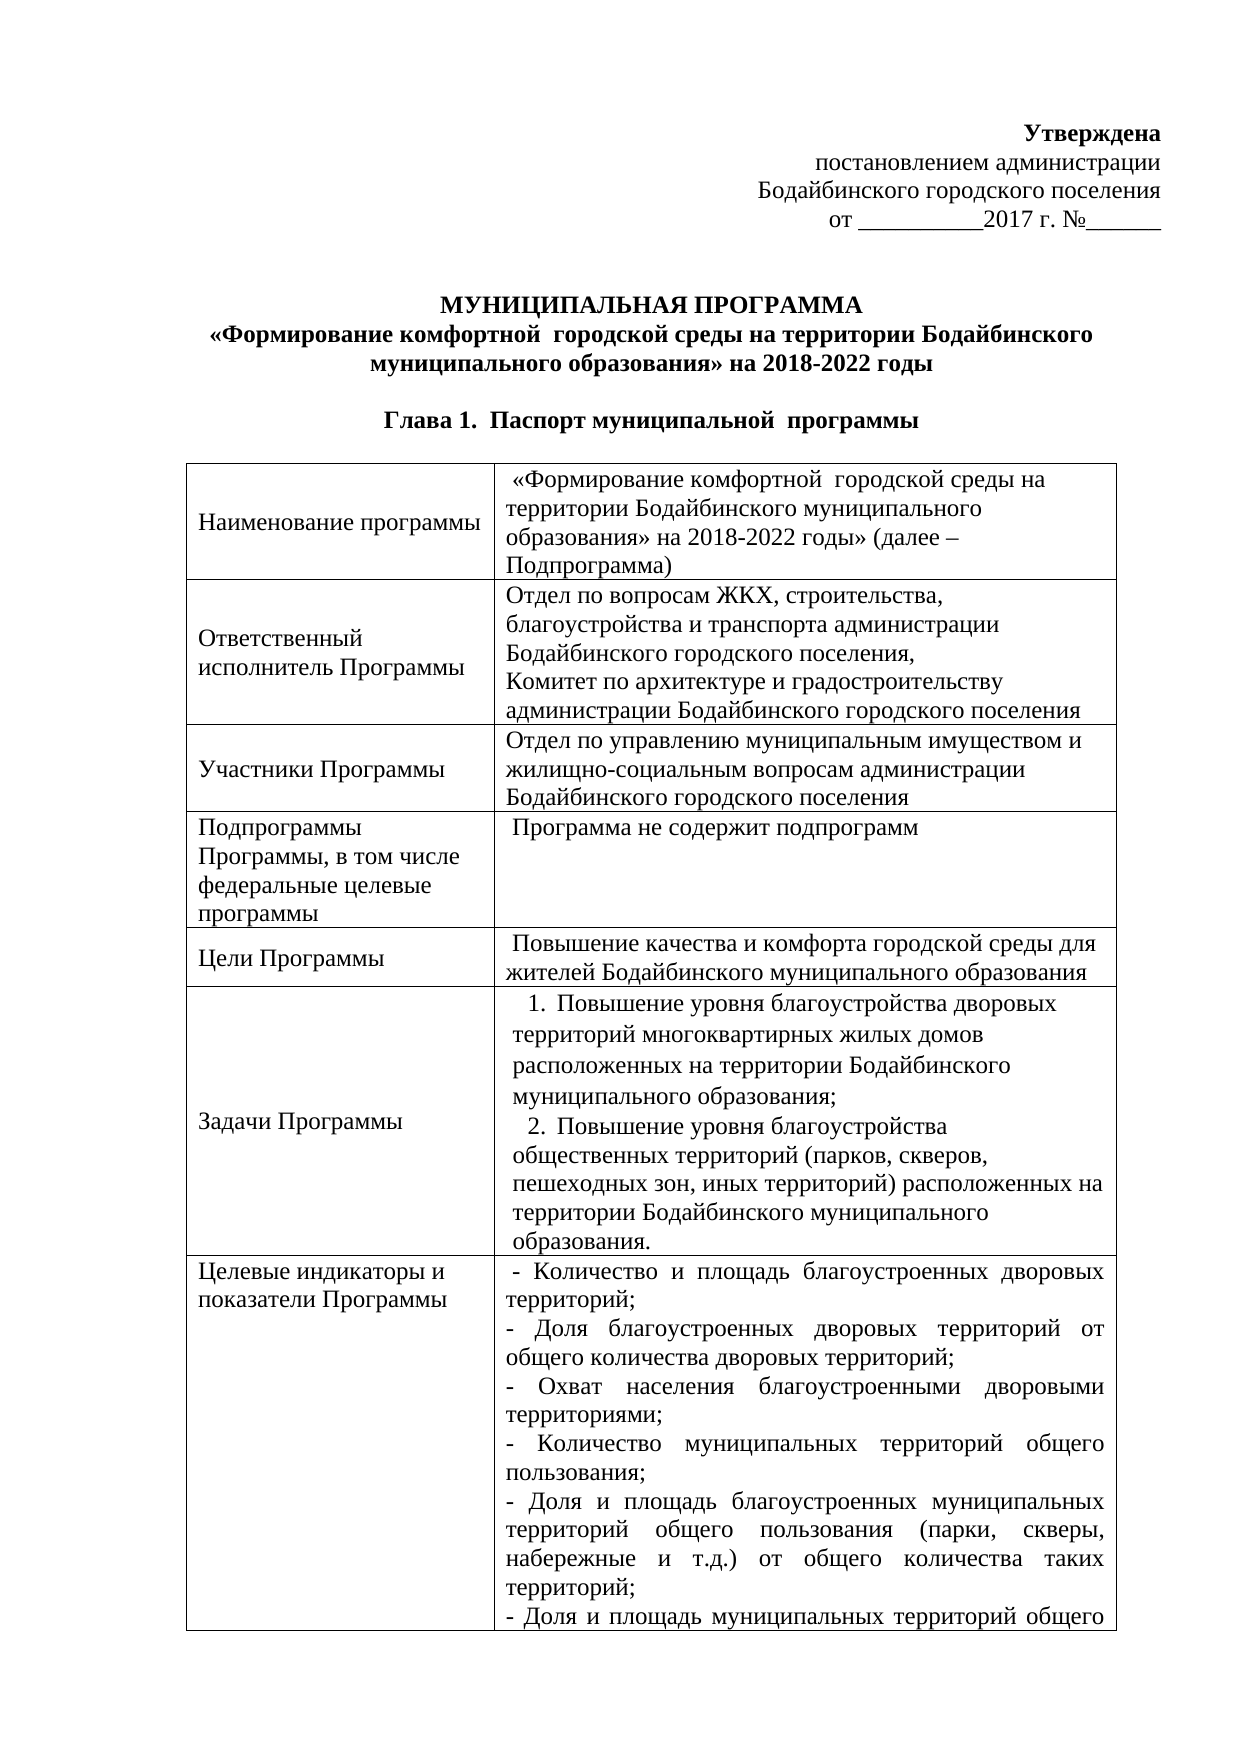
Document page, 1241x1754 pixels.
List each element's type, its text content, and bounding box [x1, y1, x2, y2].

table_header «Формирование комфортной городской среды на территории Бодайбинского муниципального образования» на 2018-2022 годы» (далее – Подпрограмма) [495, 464, 1116, 579]
text «Формирование комфортной городской среды на территории Бодайбинского муниципального образования» на 2018-2022 годы [142, 319, 1161, 377]
table_cell Повышение уровня благоустройства дворовых территорий многоквартирных жилых домов расположенных на территории Бодайбинского муниципального образования; Повышение уровня благоустройства общественных территорий (парков, скверов, пешеходных зон, иных территорий) расположенных на территории Бодайбинского муниципального образования. [495, 987, 1116, 1255]
table_cell Программа не содержит подпрограмм [495, 812, 1116, 927]
table_header Наименование программы [187, 464, 494, 579]
table_cell Отдел по вопросам ЖКХ, строительства, благоустройства и транспорта администрации Бодайбинского городского поселения, Комитет по архитектуре и градостроительству администрации Бодайбинского городского поселения [495, 580, 1116, 724]
text Утверждена [585, 118, 1161, 147]
text Глава 1. Паспорт муниципальной программы [142, 406, 1161, 434]
table_cell Отдел по управлению муниципальным имуществом и жилищно-социальным вопросам администрации Бодайбинского городского поселения [495, 725, 1116, 811]
table_cell Повышение качества и комфорта городской среды для жителей Бодайбинского муниципального образования [495, 928, 1116, 986]
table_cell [187, 1256, 494, 1629]
text Бодайбинского городского поселения [585, 176, 1161, 204]
text постановлением администрации [585, 147, 1161, 176]
text МУНИЦИПАЛЬНАЯ ПРОГРАММА [142, 262, 1161, 319]
table_cell Ответственный исполнитель Программы [187, 580, 494, 724]
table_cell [495, 1256, 1116, 1629]
table_cell Участники Программы [187, 725, 494, 811]
text от __________2017 г. №______ [585, 204, 1161, 262]
table_cell Задачи Программы [187, 987, 494, 1255]
table_cell Подпрограммы Программы, в том числе федеральные целевые программы [187, 812, 494, 927]
table_cell Цели Программы [187, 928, 494, 986]
